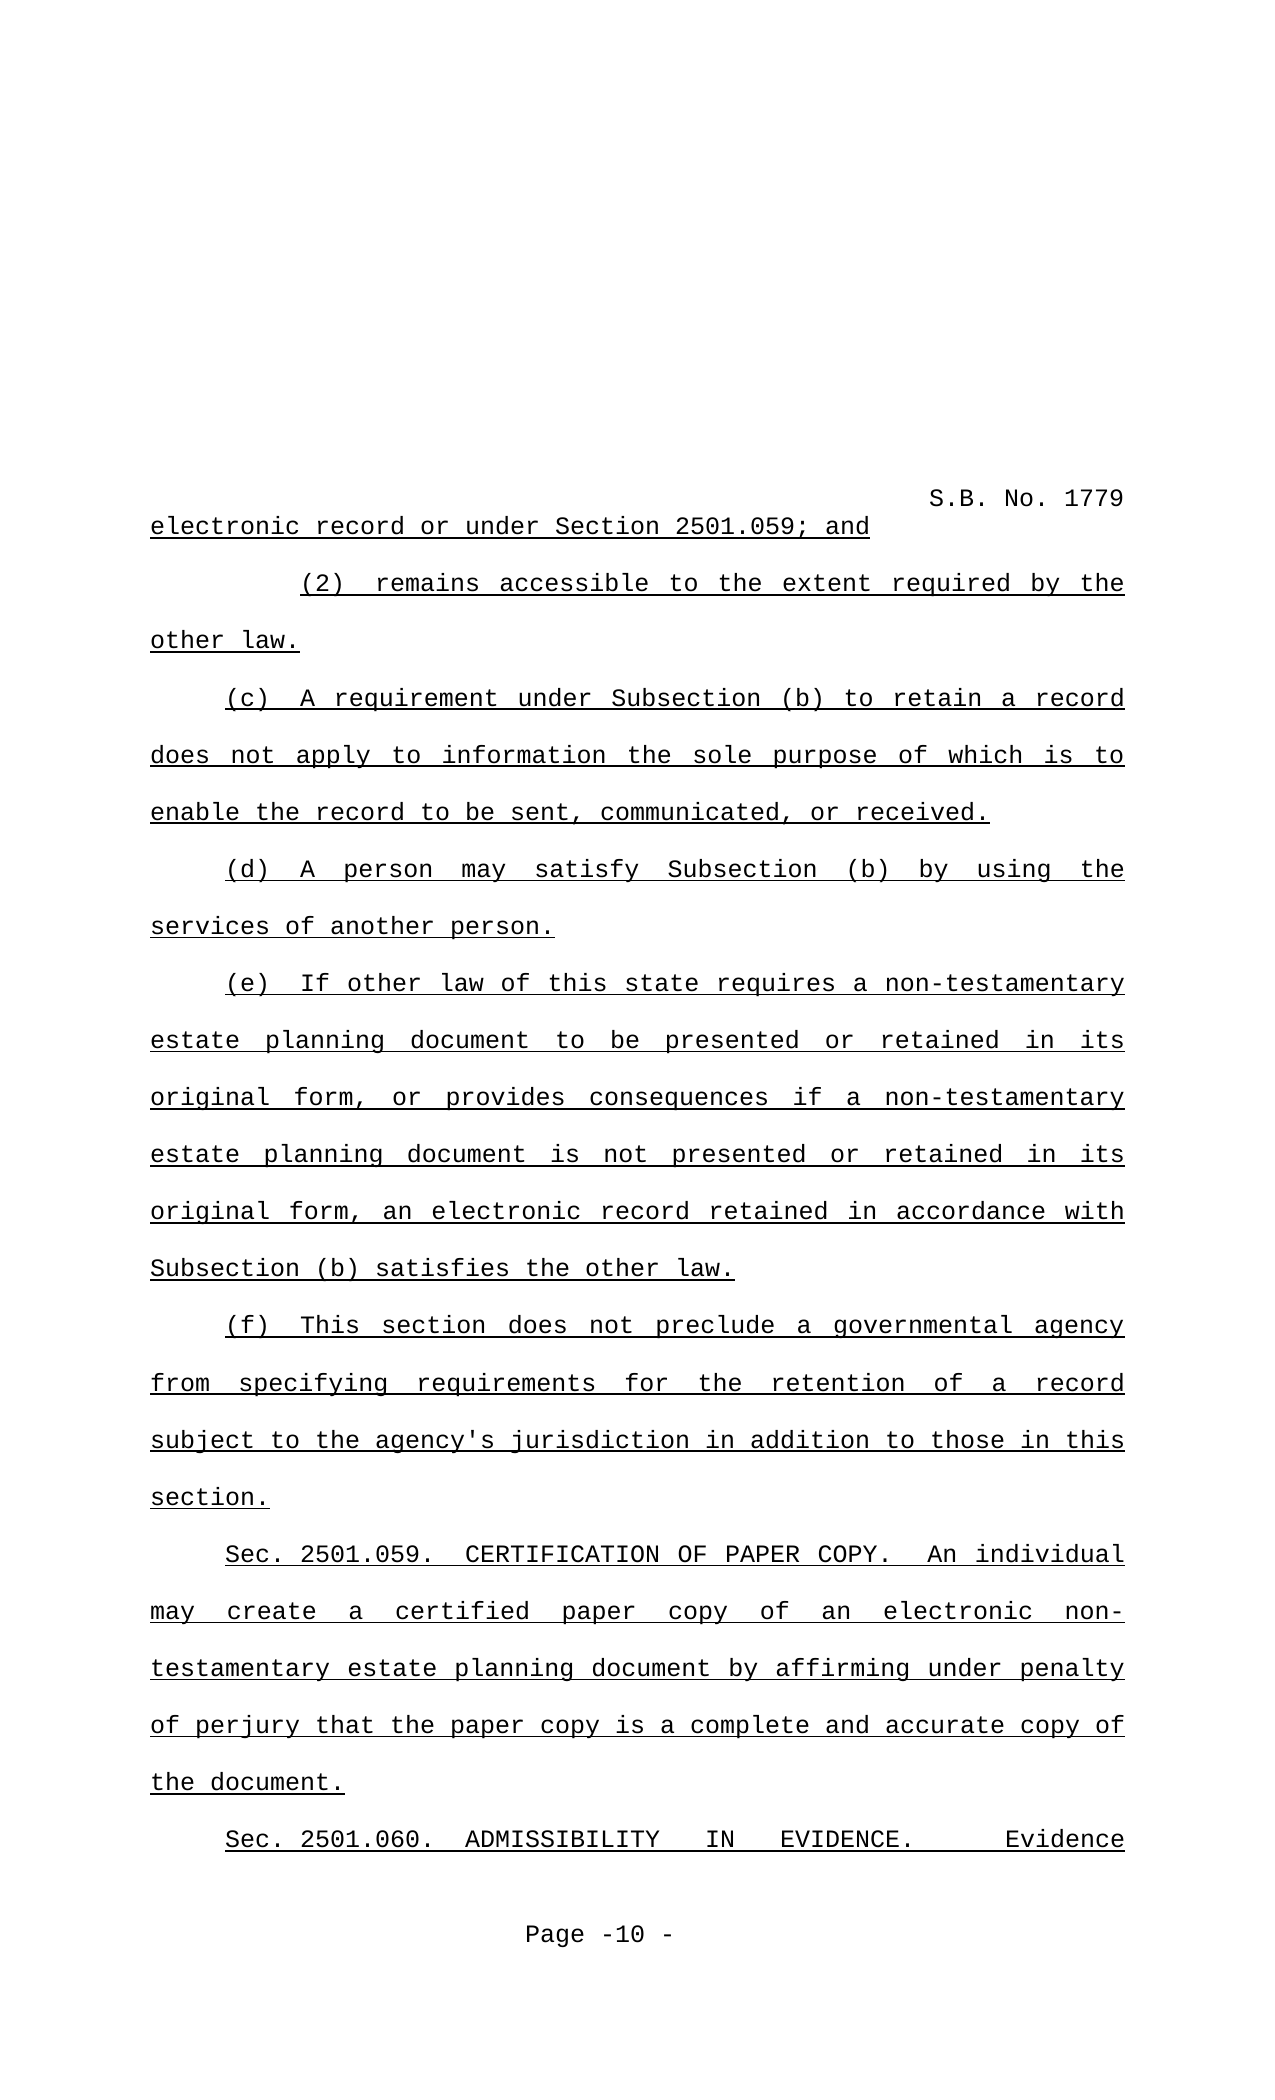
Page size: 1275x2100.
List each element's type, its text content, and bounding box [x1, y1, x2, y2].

text Sec. 2501.059. CERTIFICATION OF PAPER COPY. An individual may create a certified paper copy of an electronic non-testamentary estate planning document by affirming under penalty of perjury that the paper copy is a complete and accurate copy of the document. [150, 1680, 1125, 1736]
text (c) A requirement under Subsection (b) to retain a record does not apply to information the sole purpose of which is to enable the record to be sent, communicated, or received. [150, 767, 1125, 828]
text (c) A requirement under Subsection (b) to retain a record does not apply to information the sole purpose of which is to enable the record to be sent, communicated, or received. [150, 685, 1125, 765]
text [150, 514, 1125, 542]
text Sec. 2501.059. CERTIFICATION OF PAPER COPY. An individual may create a certified paper copy of an electronic non-testamentary estate planning document by affirming under penalty of perjury that the paper copy is a complete and accurate copy of the document. [150, 1541, 1125, 1622]
text (2) remains accessible to the extent required by the other law. [150, 571, 1125, 656]
text (e) If other law of this state requires a non-testamentary estate planning document to be presented or retained in its original form, or provides consequences if a non-testamentary estate planning document is not presented or retained in its original form, an electronic record retained in accordance with Subsection (b) satisfies the other law. [150, 1224, 1125, 1284]
text (e) If other law of this state requires a non-testamentary estate planning document to be presented or retained in its original form, or provides consequences if a non-testamentary estate planning document is not presented or retained in its original form, an electronic record retained in accordance with Subsection (b) satisfies the other law. [150, 1052, 1125, 1108]
text (e) If other law of this state requires a non-testamentary estate planning document to be presented or retained in its original form, or provides consequences if a non-testamentary estate planning document is not presented or retained in its original form, an electronic record retained in accordance with Subsection (b) satisfies the other law. [150, 1167, 1125, 1222]
text (e) If other law of this state requires a non-testamentary estate planning document to be presented or retained in its original form, or provides consequences if a non-testamentary estate planning document is not presented or retained in its original form, an electronic record retained in accordance with Subsection (b) satisfies the other law. [150, 1110, 1125, 1165]
text Sec. 2501.059. CERTIFICATION OF PAPER COPY. An individual may create a certified paper copy of an electronic non-testamentary estate planning document by affirming under penalty of perjury that the paper copy is a complete and accurate copy of the document. [150, 1737, 1125, 1798]
text Sec. 2501.059. CERTIFICATION OF PAPER COPY. An individual may create a certified paper copy of an electronic non-testamentary estate planning document by affirming under penalty of perjury that the paper copy is a complete and accurate copy of the document. [150, 1623, 1125, 1679]
text (f) This section does not preclude a governmental agency from specifying requirements for the retention of a record subject to the agency's jurisdiction in addition to those in this section. [150, 1395, 1125, 1450]
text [150, 1827, 1125, 1855]
text (d) A person may satisfy Subsection (b) by using the services of another person. [150, 856, 1125, 942]
text (e) If other law of this state requires a non-testamentary estate planning document to be presented or retained in its original form, or provides consequences if a non-testamentary estate planning document is not presented or retained in its original form, an electronic record retained in accordance with Subsection (b) satisfies the other law. [150, 970, 1125, 1051]
text (f) This section does not preclude a governmental agency from specifying requirements for the retention of a record subject to the agency's jurisdiction in addition to those in this section. [150, 1313, 1125, 1393]
text (f) This section does not preclude a governmental agency from specifying requirements for the retention of a record subject to the agency's jurisdiction in addition to those in this section. [150, 1452, 1125, 1513]
